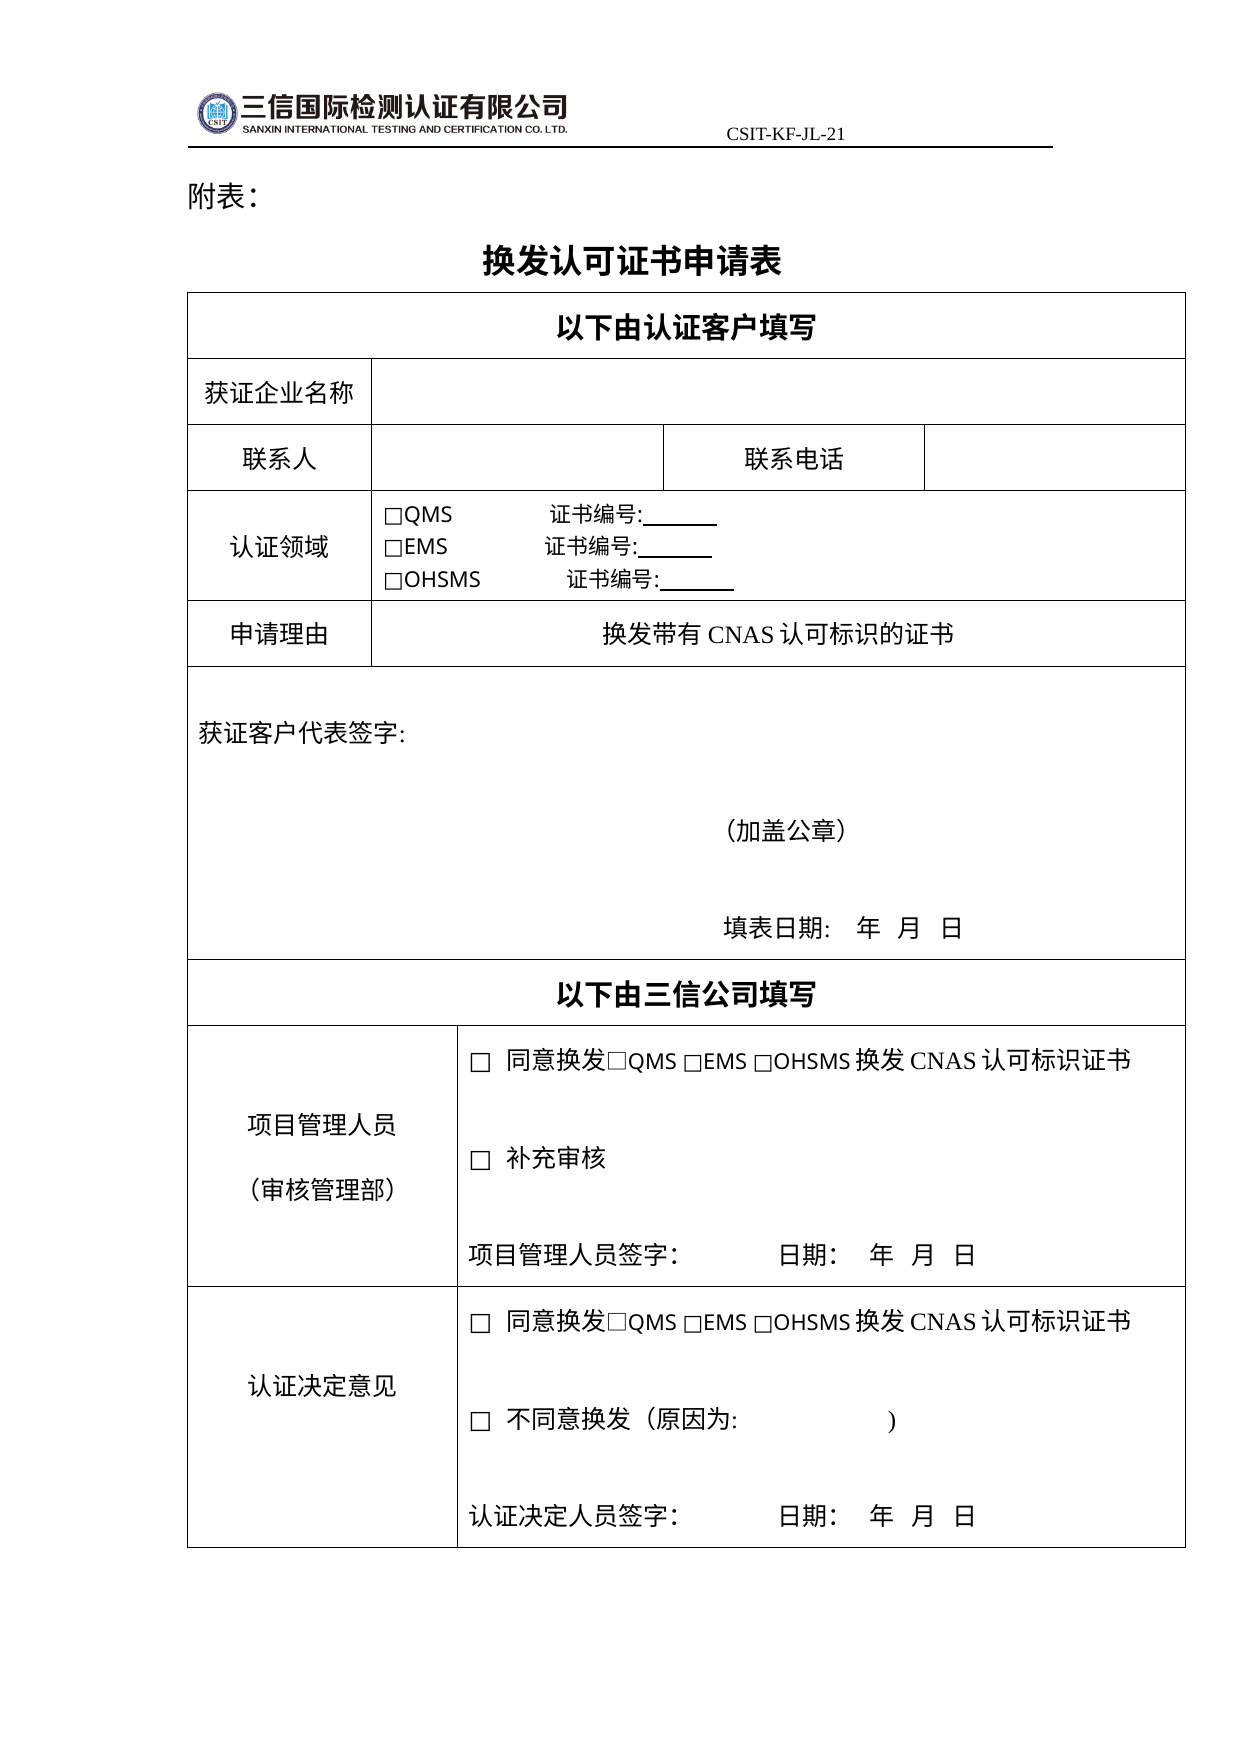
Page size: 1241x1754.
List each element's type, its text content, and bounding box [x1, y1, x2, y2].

table_header 以下由认证客户填写 [188, 293, 1185, 358]
table_cell 联系人 [188, 425, 371, 490]
table_cell 以下由三信公司填写 [188, 960, 1185, 1025]
table_cell [372, 359, 1185, 424]
text 换发认可证书申请表 [187, 227, 1053, 292]
table_cell □QMS 证书编号: □EMS 证书编号: □OHSMS 证书编号: [372, 491, 1185, 599]
table_cell 认证决定意见 [188, 1287, 457, 1547]
picture [187, 88, 577, 141]
table_cell 联系电话 [664, 425, 924, 490]
table_cell 获证客户代表签字: （加盖公章） 填表日期: 年 月 日 [188, 667, 1185, 959]
table_cell 获证企业名称 [188, 359, 371, 424]
table_cell 认证领域 [188, 491, 371, 599]
table_cell 项目管理人员 （审核管理部） [188, 1026, 457, 1286]
table_cell [925, 425, 1185, 490]
table_cell [372, 425, 663, 490]
text 附表： [187, 162, 1053, 227]
table_cell 申请理由 [188, 601, 371, 666]
table_cell 同意换发□QMS □EMS □OHSMS换发CNAS认可标识证书 不同意换发（原因为: ) 认证决定人员签字： 日期： 年 月 日 [458, 1287, 1185, 1547]
table_cell 换发带有CNAS认可标识的证书 [372, 601, 1185, 666]
table_cell 同意换发□QMS □EMS □OHSMS换发CNAS认可标识证书 补充审核 项目管理人员签字： 日期： 年 月 日 [458, 1026, 1185, 1286]
